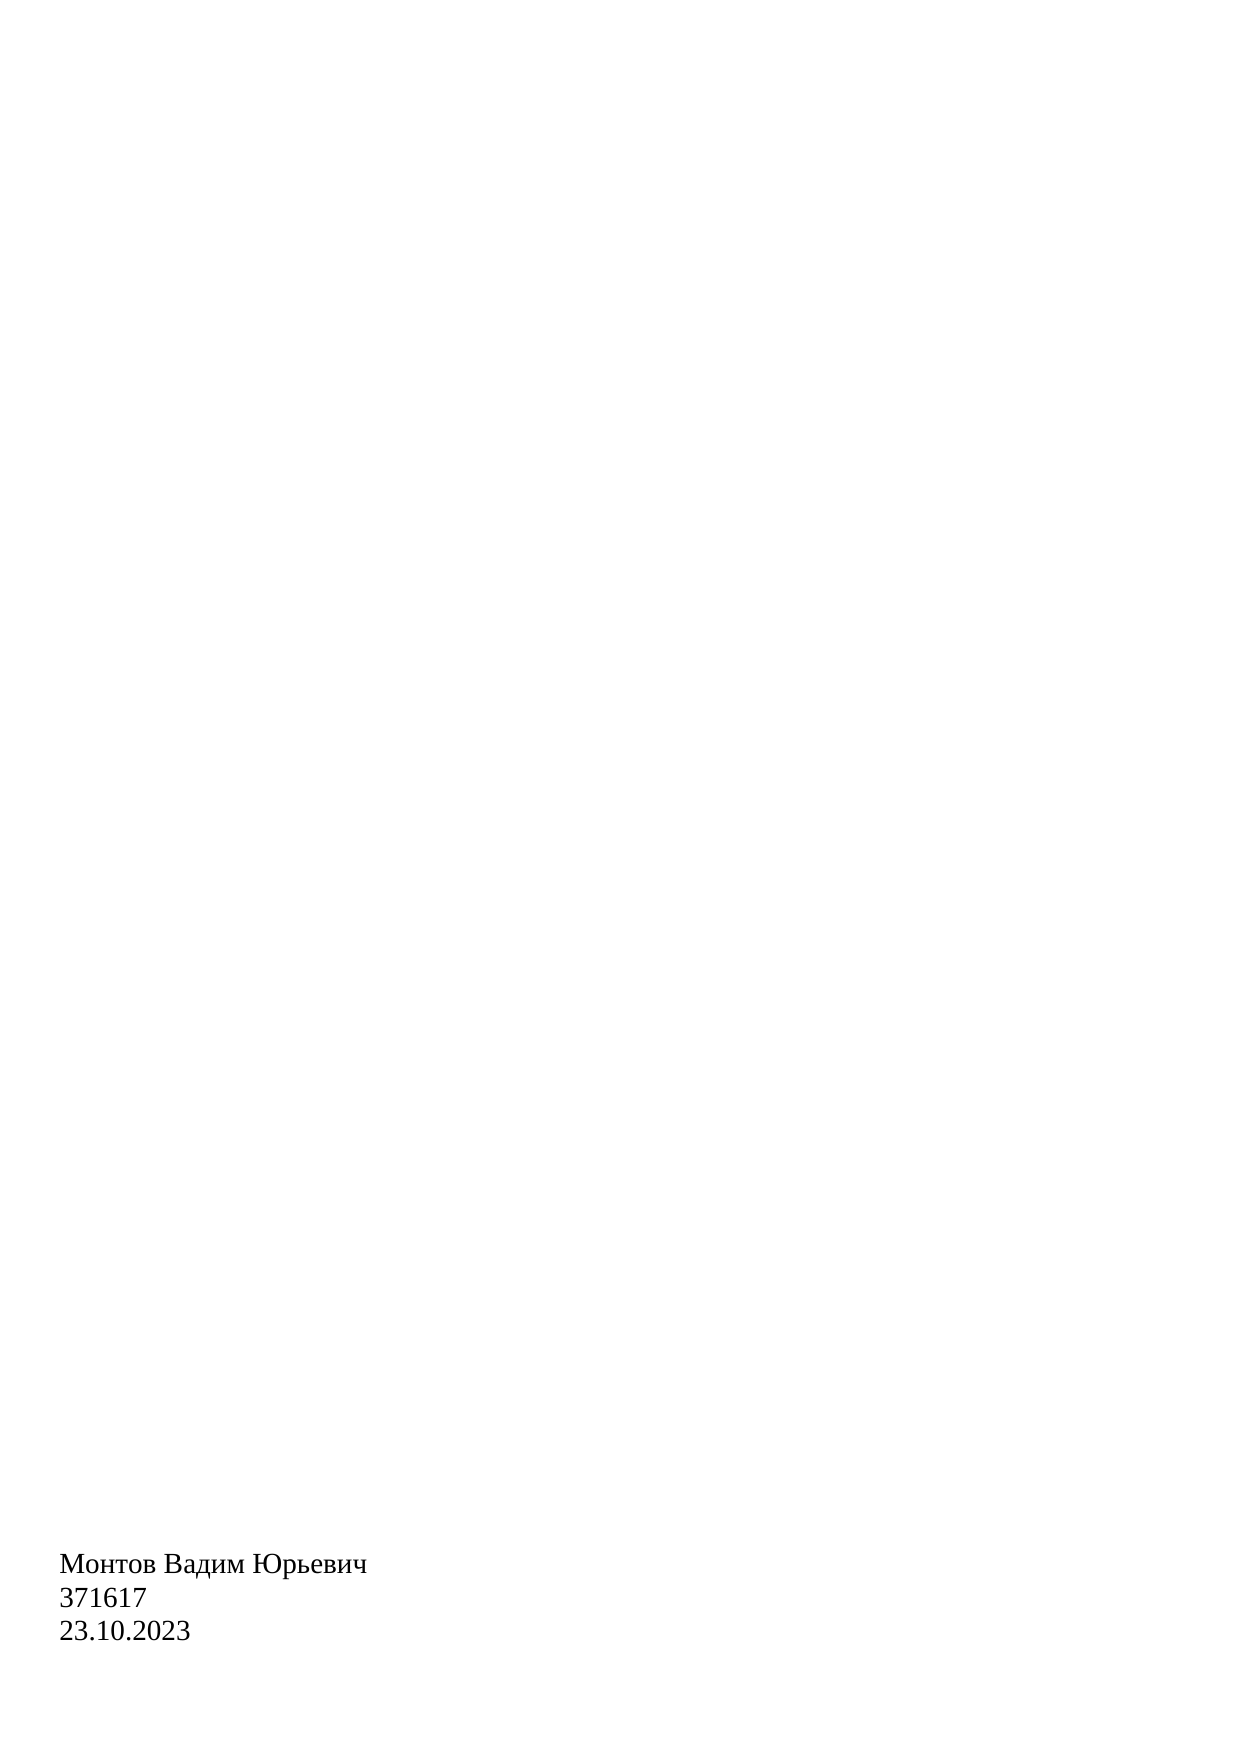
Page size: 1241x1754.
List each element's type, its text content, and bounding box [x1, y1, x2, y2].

text Монтов Вадим Юрьевич [59, 1546, 1181, 1580]
text 23.10.2023 [59, 1613, 1181, 1647]
text 371617 [59, 1580, 1181, 1613]
